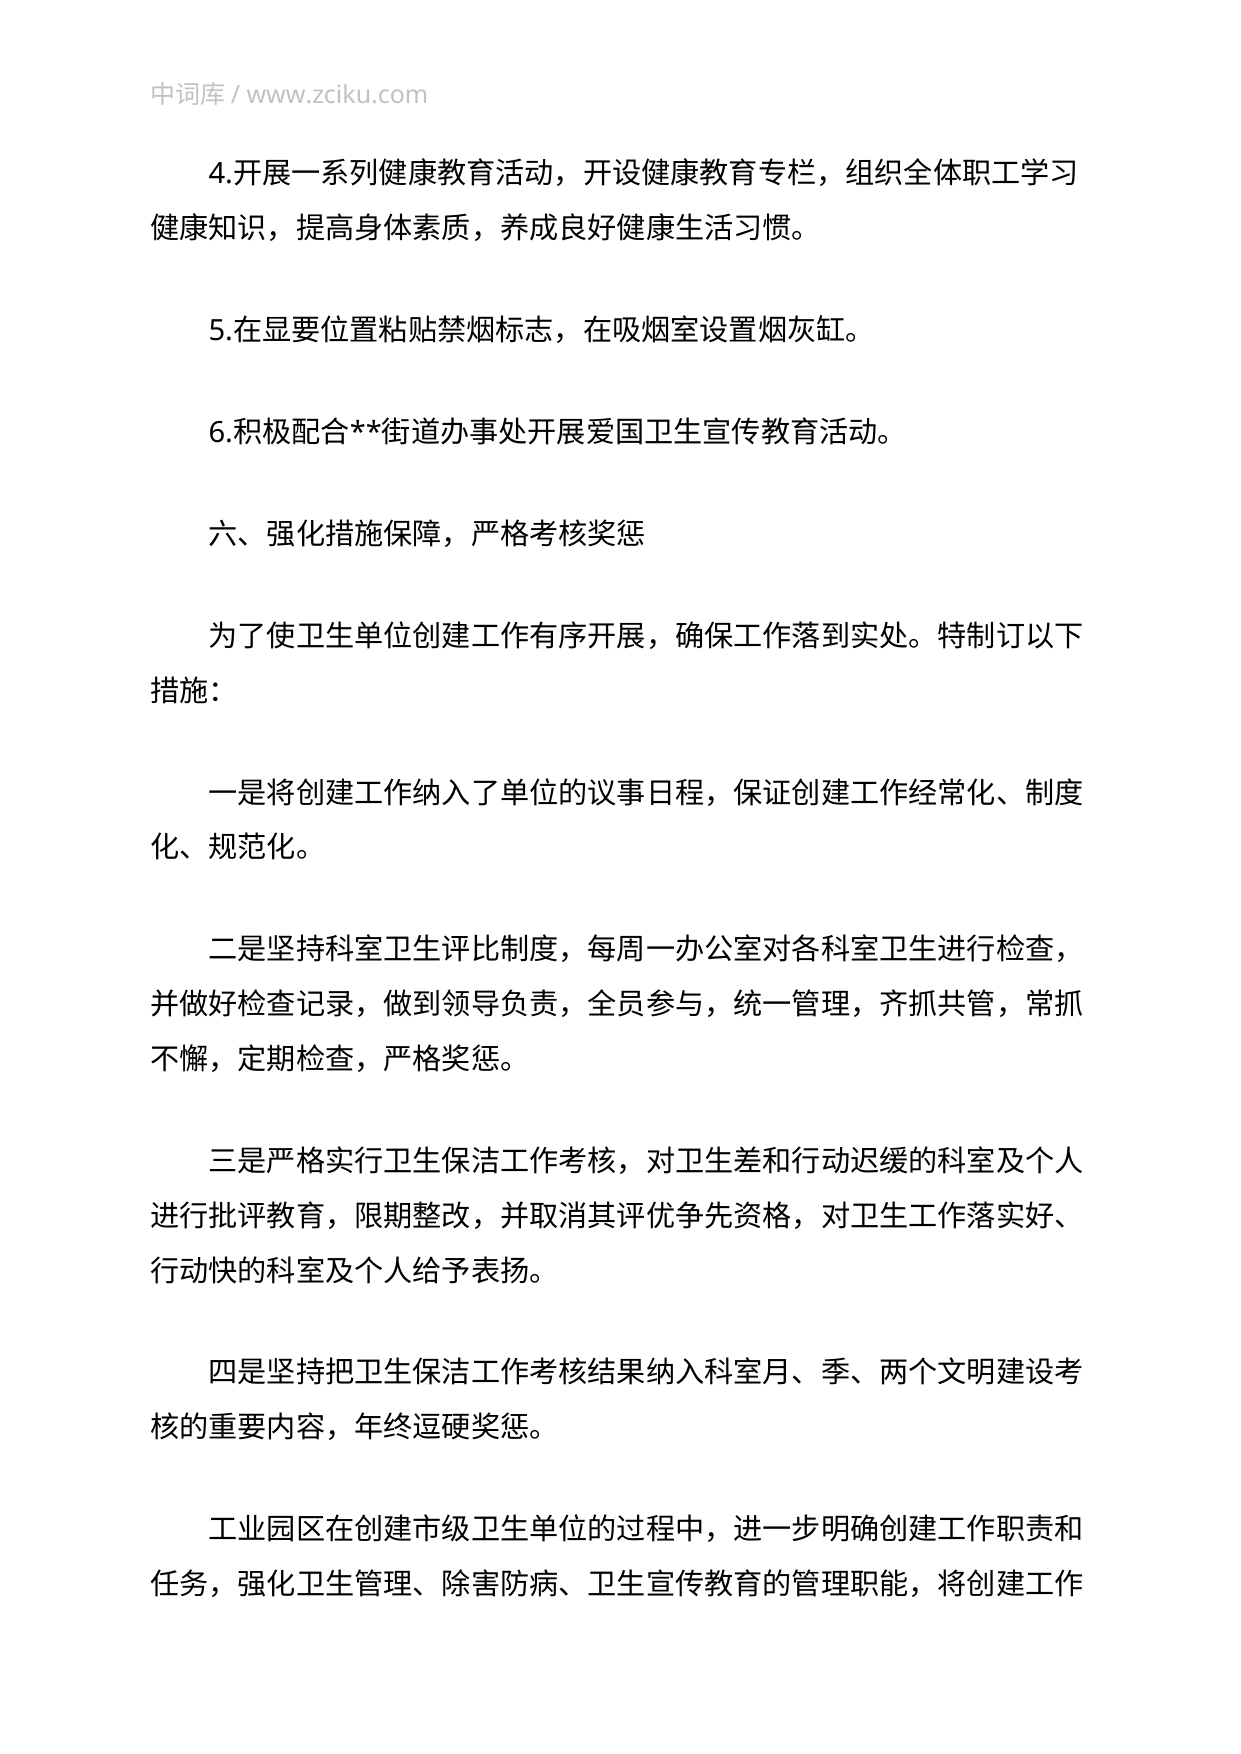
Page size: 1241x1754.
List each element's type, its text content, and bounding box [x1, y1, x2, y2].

text 三是严格实行卫生保洁工作考核，对卫生差和行动迟缓的科室及个人进行批评教育，限期整改，并取消其评优争先资格，对卫生工作落实好、行动快的科室及个人给予表扬。 [150, 1137, 1090, 1289]
text 二是坚持科室卫生评比制度，每周一办公室对各科室卫生进行检查，并做好检查记录，做到领导负责，全员参与，统一管理，齐抓共管，常抓不懈，定期检查，严格奖惩。 [150, 926, 1090, 1078]
text 4.开展一系列健康教育活动，开设健康教育专栏，组织全体职工学习健康知识，提高身体素质，养成良好健康生活习惯。 [150, 150, 1090, 247]
text 四是坚持把卫生保洁工作考核结果纳入科室月、季、两个文明建设考核的重要内容，年终逗硬奖惩。 [150, 1349, 1090, 1446]
text 一是将创建工作纳入了单位的议事日程，保证创建工作经常化、制度化、规范化。 [150, 769, 1090, 866]
text 为了使卫生单位创建工作有序开展，确保工作落到实处。特制订以下措施： [150, 612, 1090, 710]
text 六、强化措施保障，严格考核奖惩 [150, 511, 1090, 553]
text 5.在显要位置粘贴禁烟标志，在吸烟室设置烟灰缸。 [150, 307, 1090, 349]
text 6.积极配合**街道办事处开展爱国卫生宣传教育活动。 [150, 409, 1090, 451]
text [150, 1506, 1090, 1603]
